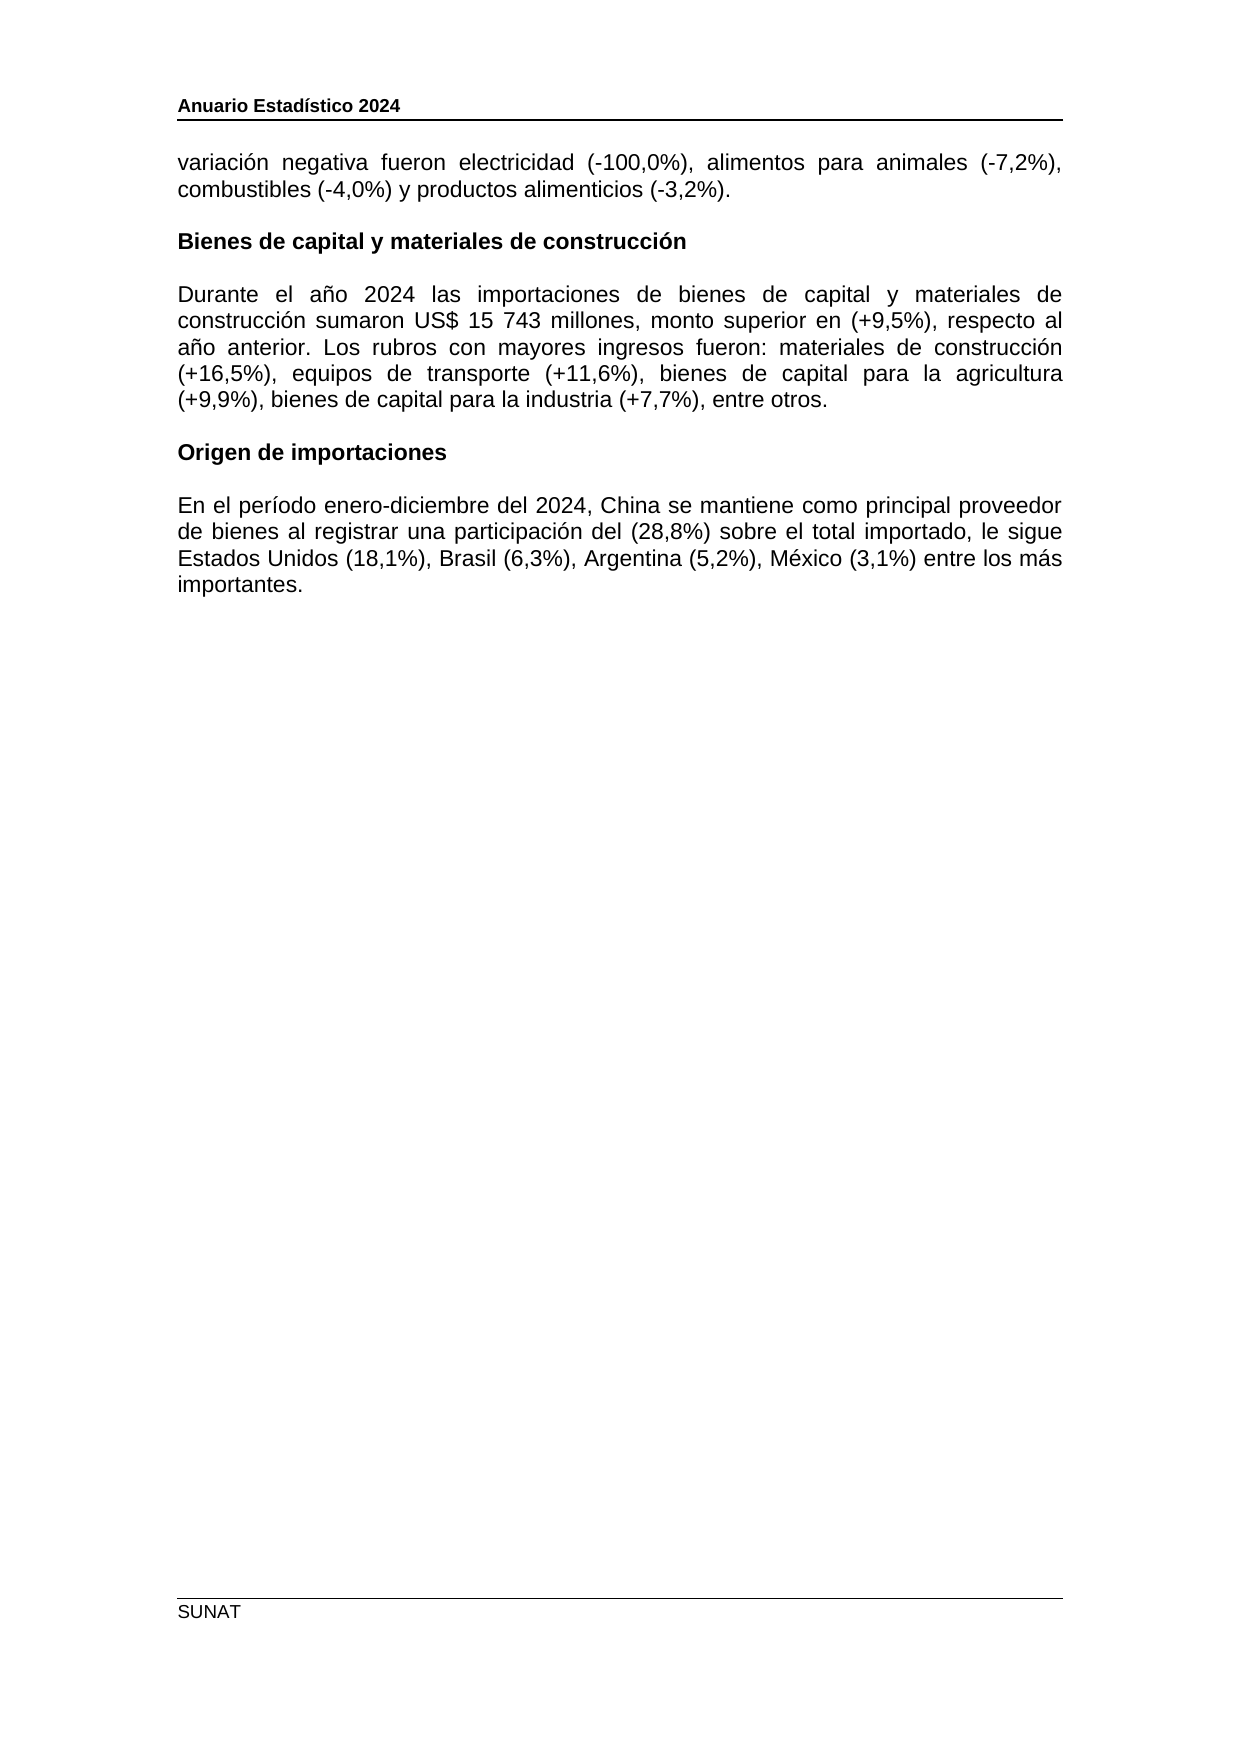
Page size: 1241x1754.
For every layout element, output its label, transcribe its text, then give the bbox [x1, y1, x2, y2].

text Origen de importaciones [177, 439, 1063, 466]
text Bienes de capital y materiales de construcción [177, 228, 1063, 255]
text Durante el año 2024 las importaciones de bienes de capital y materiales de construcción sumaron US$ 15 743 millones, monto superior en (+9,5%), respecto al año anterior. Los rubros con mayores ingresos fueron: materiales de construcción (+16,5%), equipos de transporte (+11,6%), bienes de capital para la agricultura (+9,9%), bienes de capital para la industria (+7,7%), entre otros. [177, 281, 1063, 413]
text En el período enero-diciembre del 2024, China se mantiene como principal proveedor de bienes al registrar una participación del (28,8%) sobre el total importado, le sigue Estados Unidos (18,1%), Brasil (6,3%), Argentina (5,2%), México (3,1%) entre los más importantes. [177, 492, 1063, 597]
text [177, 149, 1063, 202]
